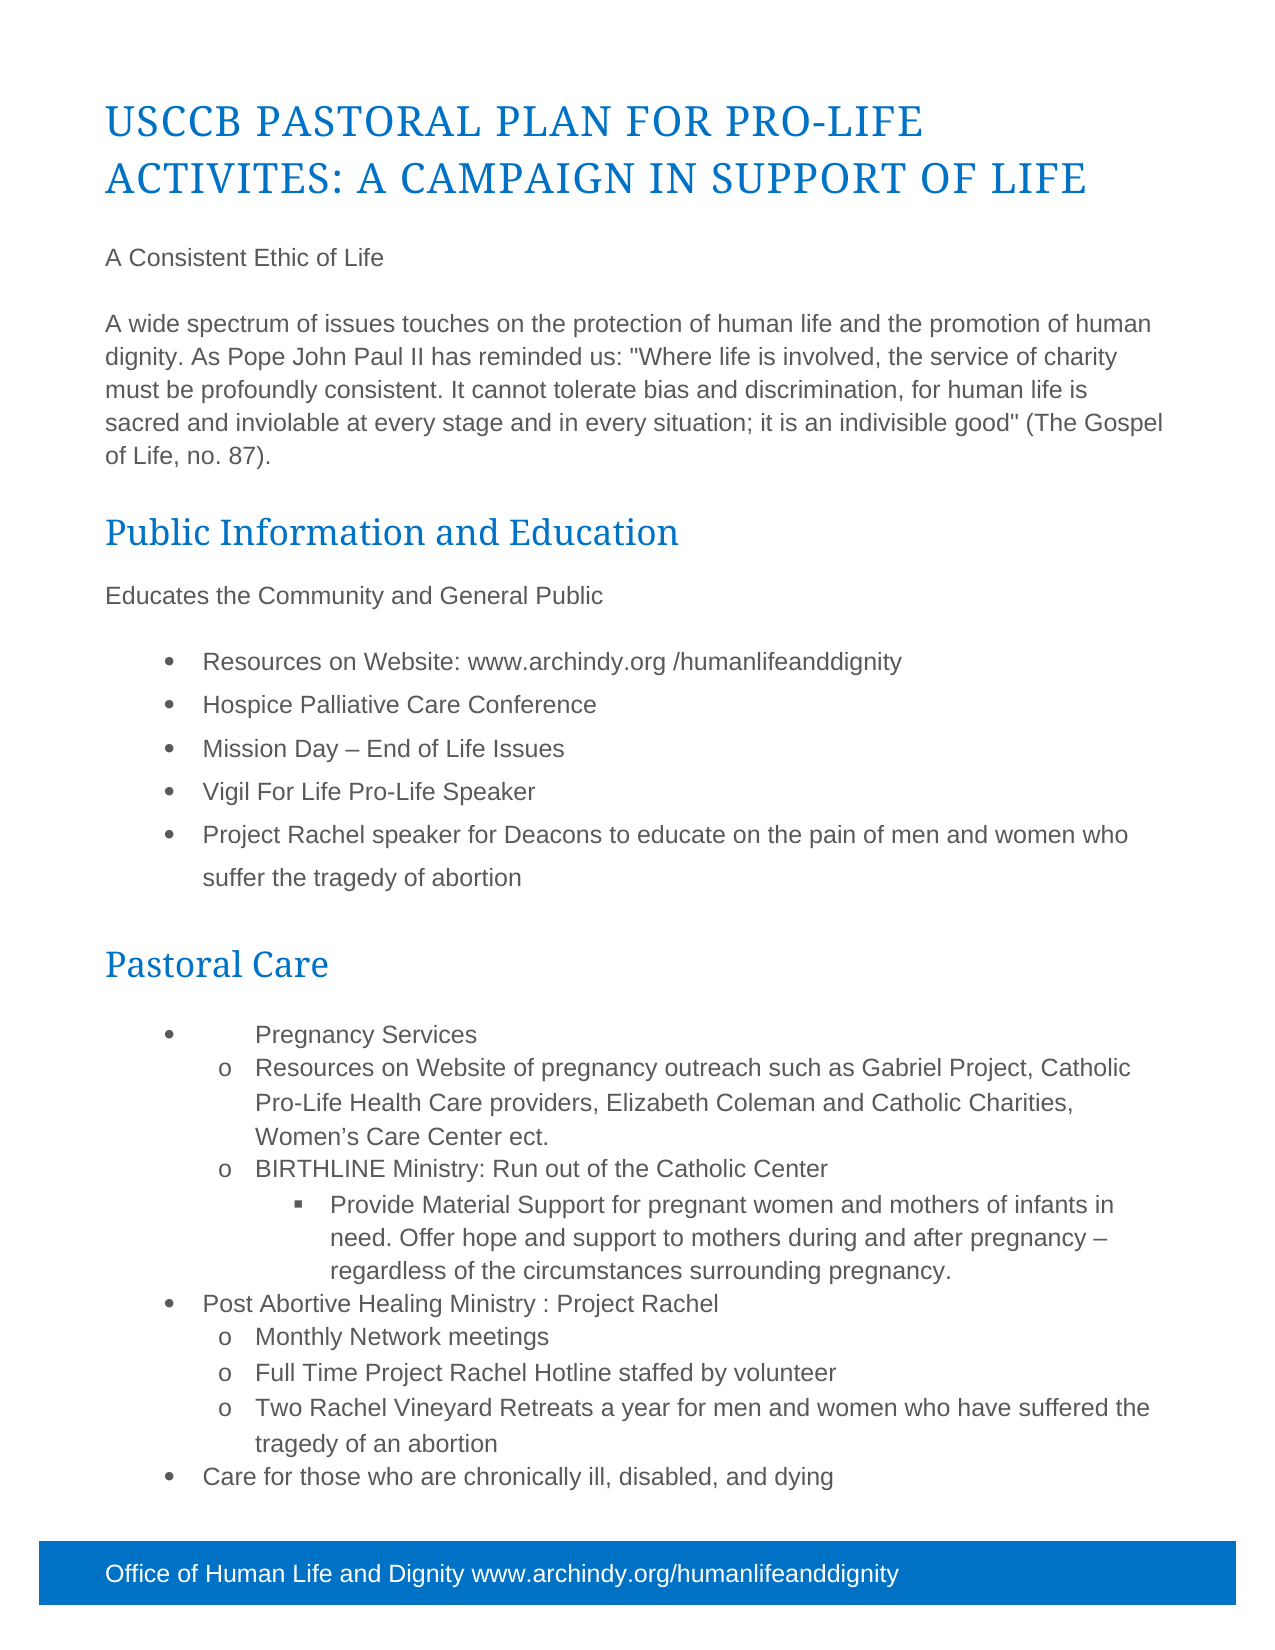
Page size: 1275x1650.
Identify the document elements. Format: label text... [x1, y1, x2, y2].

list Resources on Website of pregnancy outreach such as Gabriel Project, Catholic Pro-Life Health Care providers, Elizabeth Coleman and Catholic Charities, Women’s Care Center ect. [217, 1053, 1170, 1150]
list Mission Day – End of Life Issues [165, 733, 1170, 762]
list Two Rachel Vineyard Retreats a year for men and women who have suffered the tragedy of an abortion [217, 1393, 1170, 1457]
list Hospice Palliative Care Conference [165, 690, 1170, 719]
list Full Time Project Rachel Hotline staffed by volunteer [217, 1358, 1170, 1389]
text A Consistent Ethic of Life [105, 243, 1170, 271]
list Pregnancy Services [165, 1020, 1170, 1049]
list Monthly Network meetings [217, 1322, 1170, 1353]
list Resources on Website: www.archindy.org /humanlifeanddignity [165, 647, 1170, 676]
list Provide Material Support for pregnant women and mothers of infants in need. Offer hope and support to mothers during and after pregnancy – regardless of the circumstances surrounding pregnancy. [292, 1190, 1170, 1285]
text A wide spectrum of issues touches on the protection of human life and the promotion of human dignity. As Pope John Paul II has reminded us: "Where life is involved, the service of charity must be profoundly consistent. It cannot tolerate bias and discrimination, for human life is sacred and inviolable at every stage and in every situation; it is an indivisible good" (The Gospel of Life, no. 87). [105, 309, 1170, 470]
subtitle Pastoral Care [105, 940, 1170, 988]
text Educates the Community and General Public [105, 581, 1170, 609]
list Project Rachel speaker for Deacons to educate on the pain of men and women who suffer the tragedy of abortion [165, 820, 1170, 892]
subtitle Public Information and Education [105, 507, 1170, 556]
list Care for those who are chronically ill, disabled, and dying [165, 1462, 1170, 1490]
list Post Abortive Healing Ministry : Project Rachel [165, 1289, 1170, 1318]
list BIRTHLINE Ministry: Run out of the Catholic Center [217, 1154, 1170, 1185]
list Vigil For Life Pro-Life Speaker [165, 777, 1170, 806]
